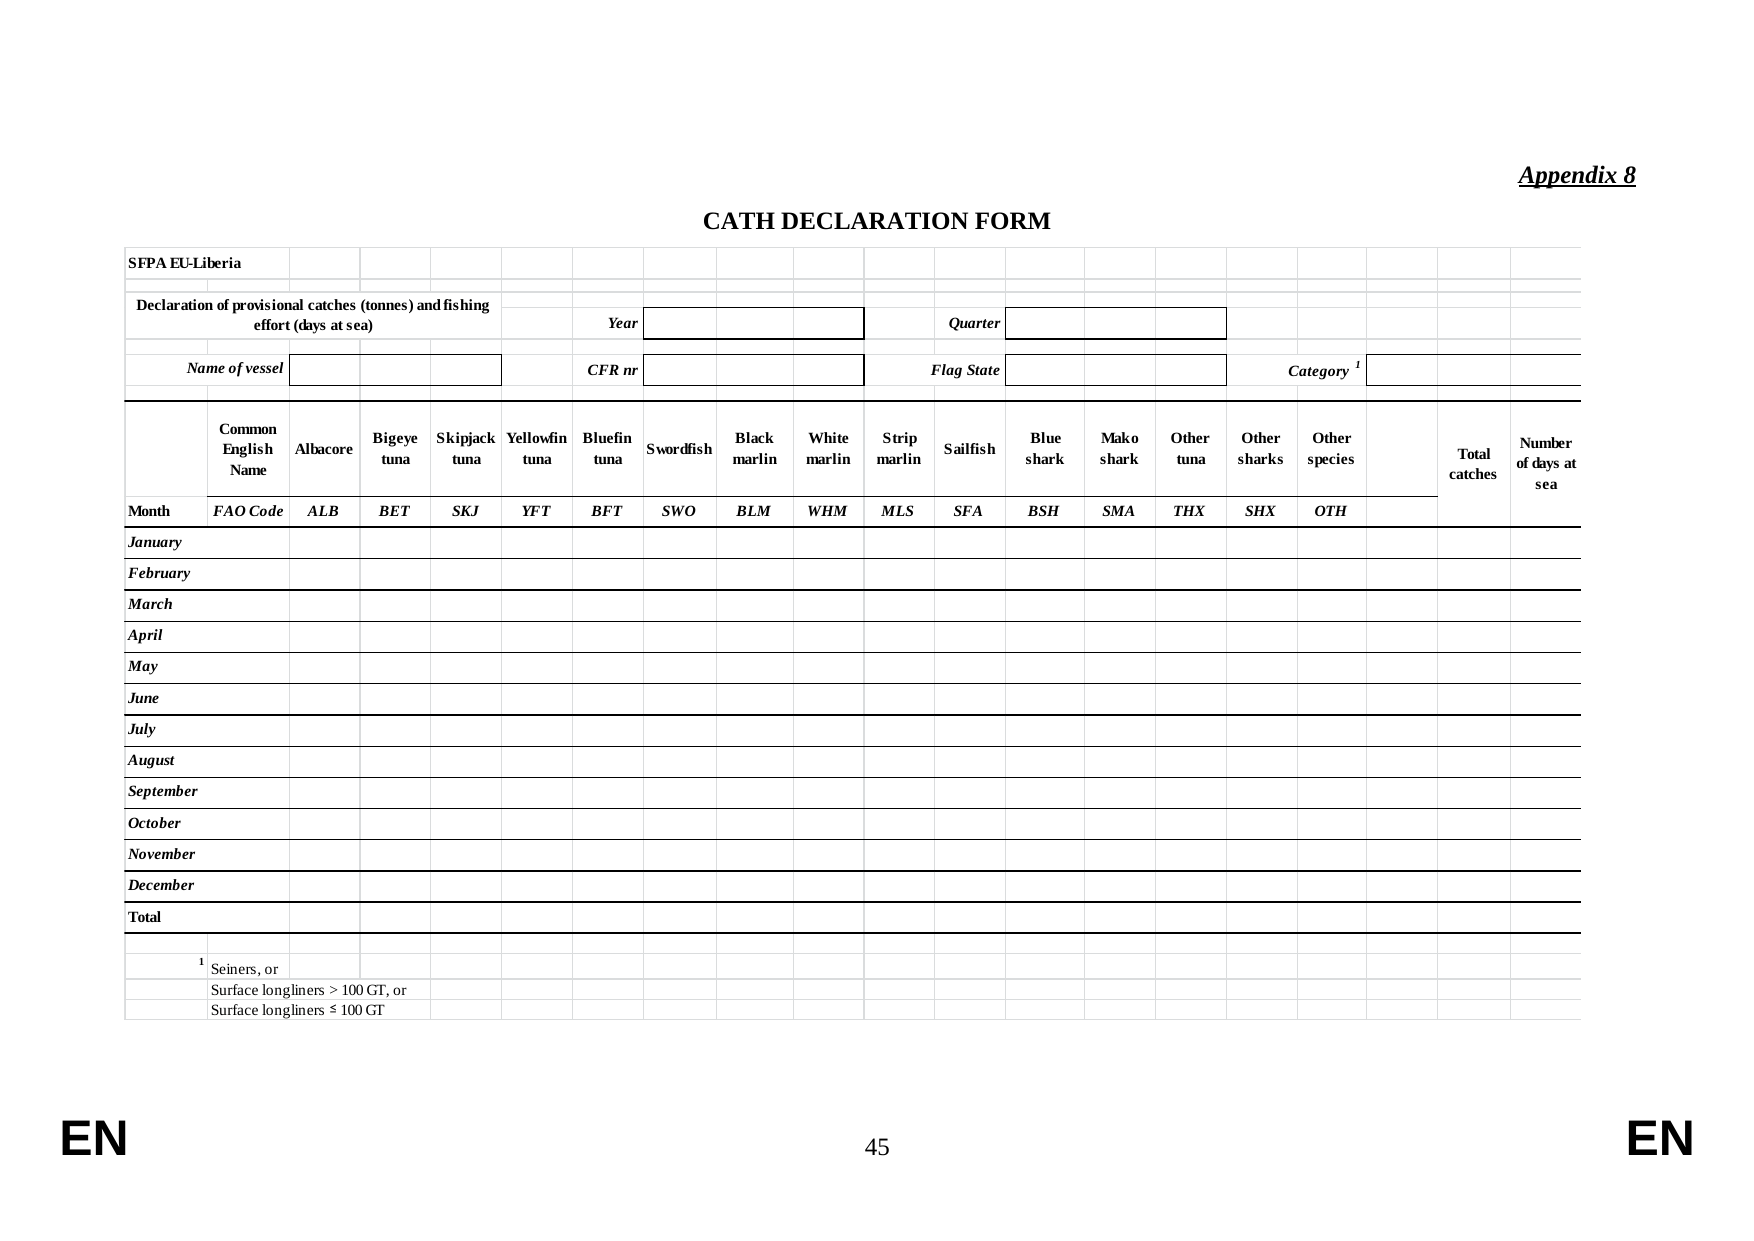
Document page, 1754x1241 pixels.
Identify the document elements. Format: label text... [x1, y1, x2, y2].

text CATH DECLARATION FORM [118, 206, 1636, 235]
text Appendix 8 [118, 160, 1636, 189]
